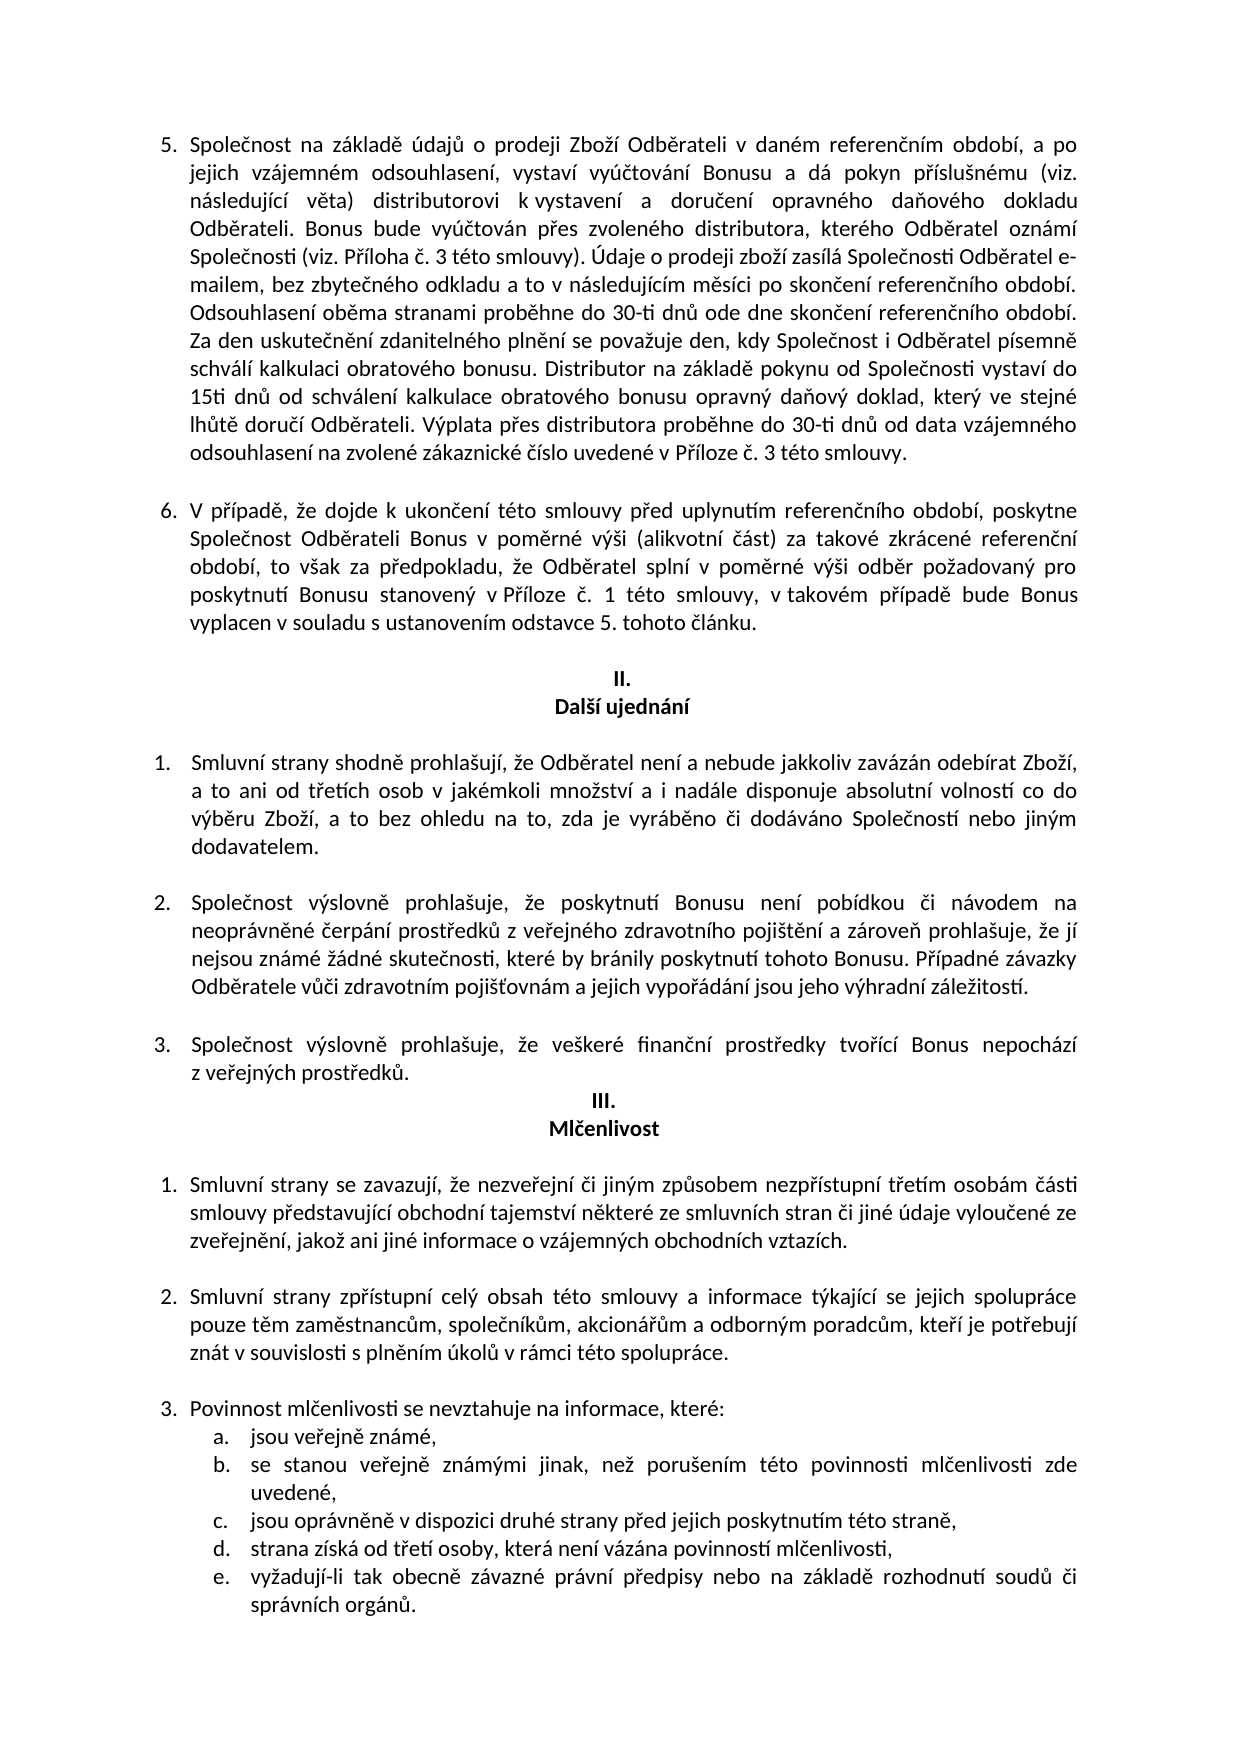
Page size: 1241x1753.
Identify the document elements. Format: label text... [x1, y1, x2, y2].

text 1. Smluvní strany se zavazují, že nezveřejní či jiným způsobem nezpřístupní třetím osobám části smlouvy představující obchodní tajemství některé ze smluvních stran či jiné údaje vyloučené ze zveřejnění, jakož ani jiné informace o vzájemných obchodních vztazích. [160, 1170, 1079, 1254]
text II. [131, 664, 1114, 692]
list Společnost výslovně prohlašuje, že veškeré finanční prostředky tvořící Bonus nepochází z veřejných prostředků. [153, 1030, 1079, 1086]
list V případě, že dojde k ukončení této smlouvy před uplynutím referenčního období, poskytne Společnost Odběrateli Bonus v poměrné výši (alikvotní část) za takové zkrácené referenční období, to však za předpokladu, že Odběratel splní v poměrné výši odběr požadovaný pro poskytnutí Bonusu stanovený v Příloze č. 1 této smlouvy, v takovém případě bude Bonus vyplacen v souladu s ustanovením odstavce 5. tohoto článku. [160, 496, 1079, 636]
text Mlčenlivost [131, 1114, 1077, 1142]
list Společnost na základě údajů o prodeji Zboží Odběrateli v daném referenčním období, a po jejich vzájemném odsouhlasení, vystaví vyúčtování Bonusu a dá pokyn příslušnému (viz. následující věta) distributorovi k vystavení a doručení opravného daňového dokladu Odběrateli. Bonus bude vyúčtován přes zvoleného distributora, kterého Odběratel oznámí Společnosti (viz. Příloha č. 3 této smlouvy). Údaje o prodeji zboží zasílá Společnosti Odběratel e-mailem, bez zbytečného odkladu a to v následujícím měsíci po skončení referenčního období. Odsouhlasení oběma stranami proběhne do 30-ti dnů ode dne skončení referenčního období. Za den uskutečnění zdanitelného plnění se považuje den, kdy Společnost i Odběratel písemně schválí kalkulaci obratového bonusu. Distributor na základě pokynu od Společnosti vystaví do 15ti dnů od schválení kalkulace obratového bonusu opravný daňový doklad, který ve stejné lhůtě doručí Odběrateli. Výplata přes distributora proběhne do 30-ti dnů od data vzájemného odsouhlasení na zvolené zákaznické číslo uvedené v Příloze č. 3 této smlouvy. [160, 130, 1079, 466]
text Další ujednání [131, 692, 1113, 720]
list Společnost výslovně prohlašuje, že poskytnutí Bonusu není pobídkou či návodem na neoprávněné čerpání prostředků z veřejného zdravotního pojištění a zároveň prohlašuje, že jí nejsou známé žádné skutečnosti, které by bránily poskytnutí tohoto Bonusu. Případné závazky Odběratele vůči zdravotním pojišťovnám a jejich vypořádání jsou jeho výhradní záležitostí. [153, 888, 1079, 1000]
list Smluvní strany shodně prohlašují, že Odběratel není a nebude jakkoliv zavázán odebírat Zboží, a to ani od třetích osob v jakémkoli množství a i nadále disponuje absolutní volností co do výběru Zboží, a to bez ohledu na to, zda je vyráběno či dodáváno Společností nebo jiným dodavatelem. [153, 748, 1079, 860]
text III. [131, 1086, 1077, 1114]
list se stanou veřejně známými jinak, než porušením této povinnosti mlčenlivosti zde uvedené, [213, 1450, 1079, 1506]
list Smluvní strany zpřístupní celý obsah této smlouvy a informace týkající se jejich spolupráce pouze těm zaměstnancům, společníkům, akcionářům a odborným poradcům, kteří je potřebují znát v souvislosti s plněním úkolů v rámci této spolupráce. [160, 1282, 1079, 1366]
list jsou veřejně známé, [213, 1422, 1079, 1450]
list jsou oprávněně v dispozici druhé strany před jejich poskytnutím této straně, [213, 1506, 1079, 1534]
list Povinnost mlčenlivosti se nevztahuje na informace, které: [160, 1394, 1079, 1422]
list vyžadují-li tak obecně závazné právní předpisy nebo na základě rozhodnutí soudů či správních orgánů. [213, 1562, 1079, 1618]
list strana získá od třetí osoby, která není vázána povinností mlčenlivosti, [213, 1534, 1079, 1562]
